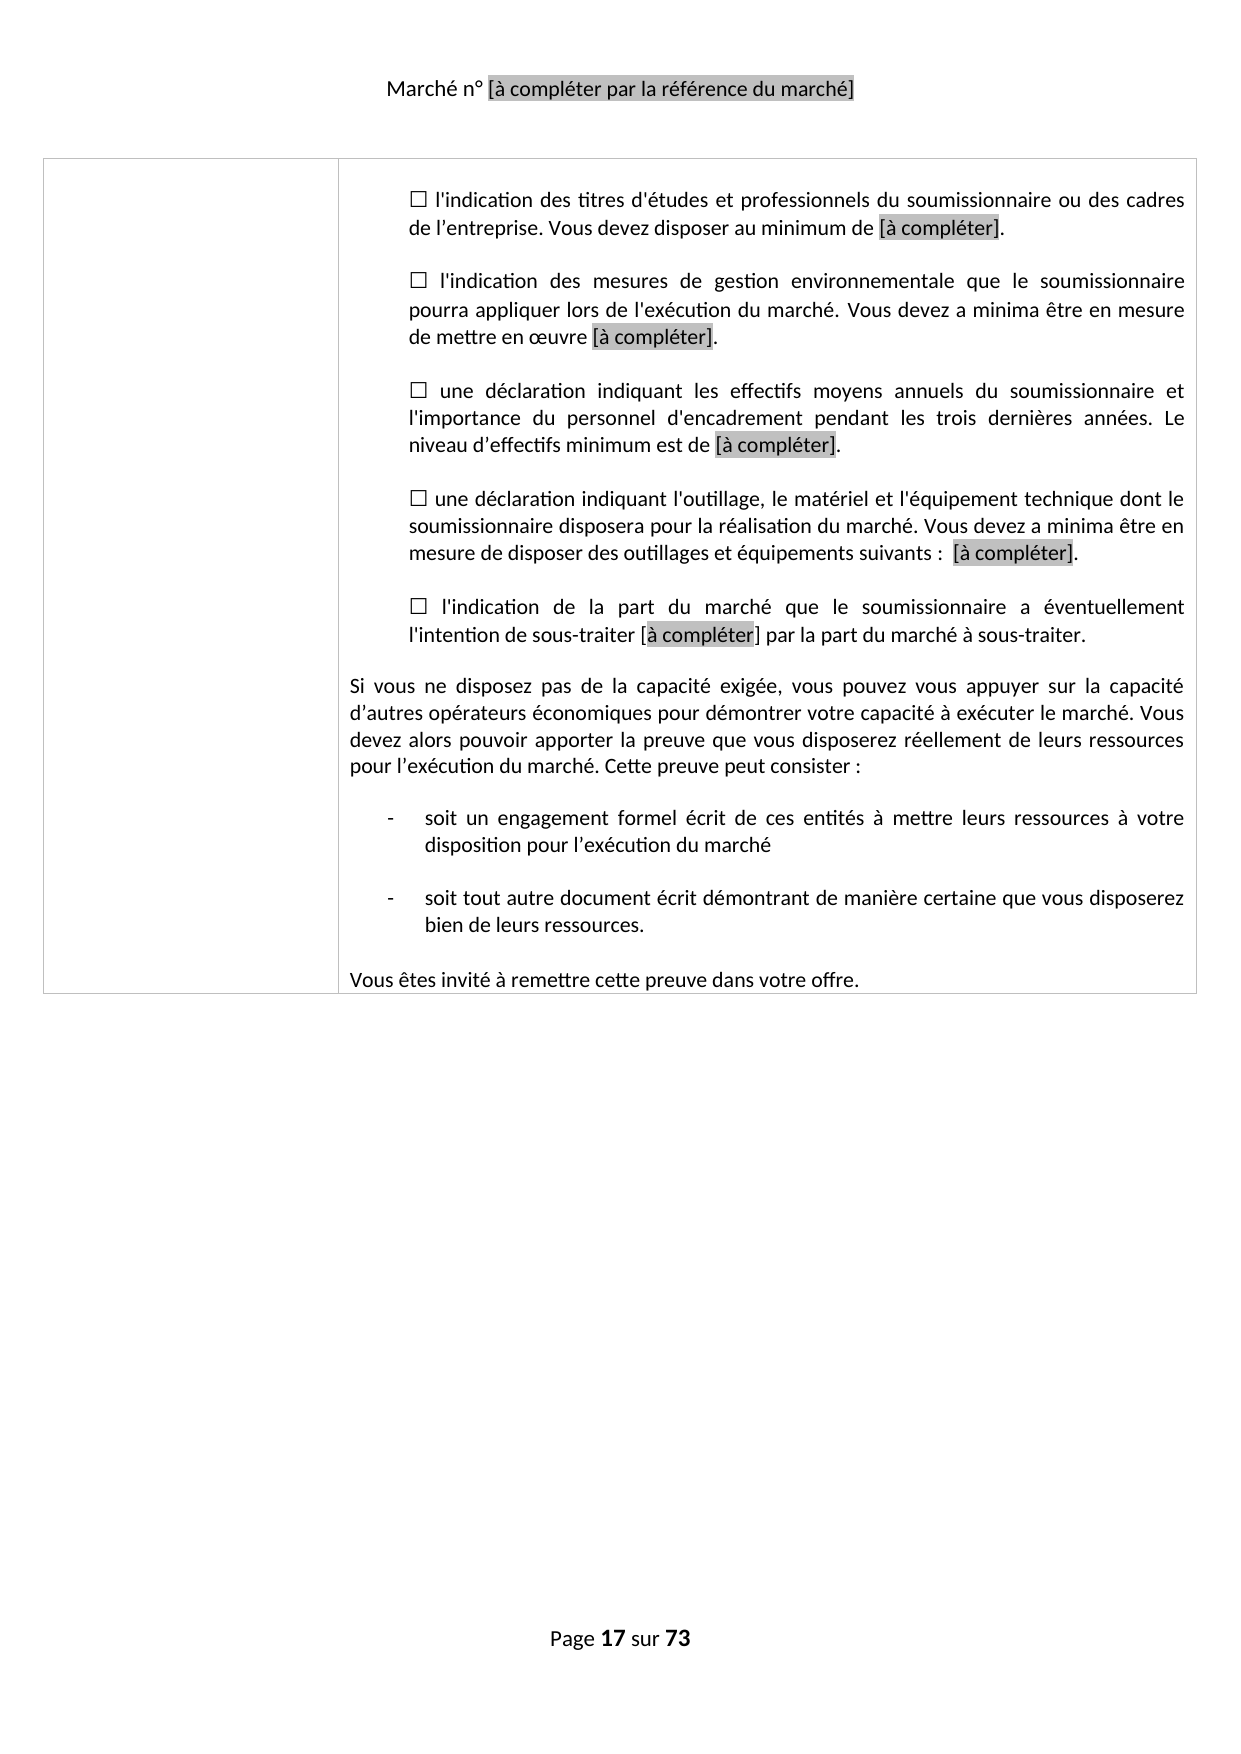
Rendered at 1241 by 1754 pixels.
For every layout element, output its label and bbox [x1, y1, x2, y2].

table_cell [339, 159, 1196, 993]
table_cell [44, 159, 338, 993]
